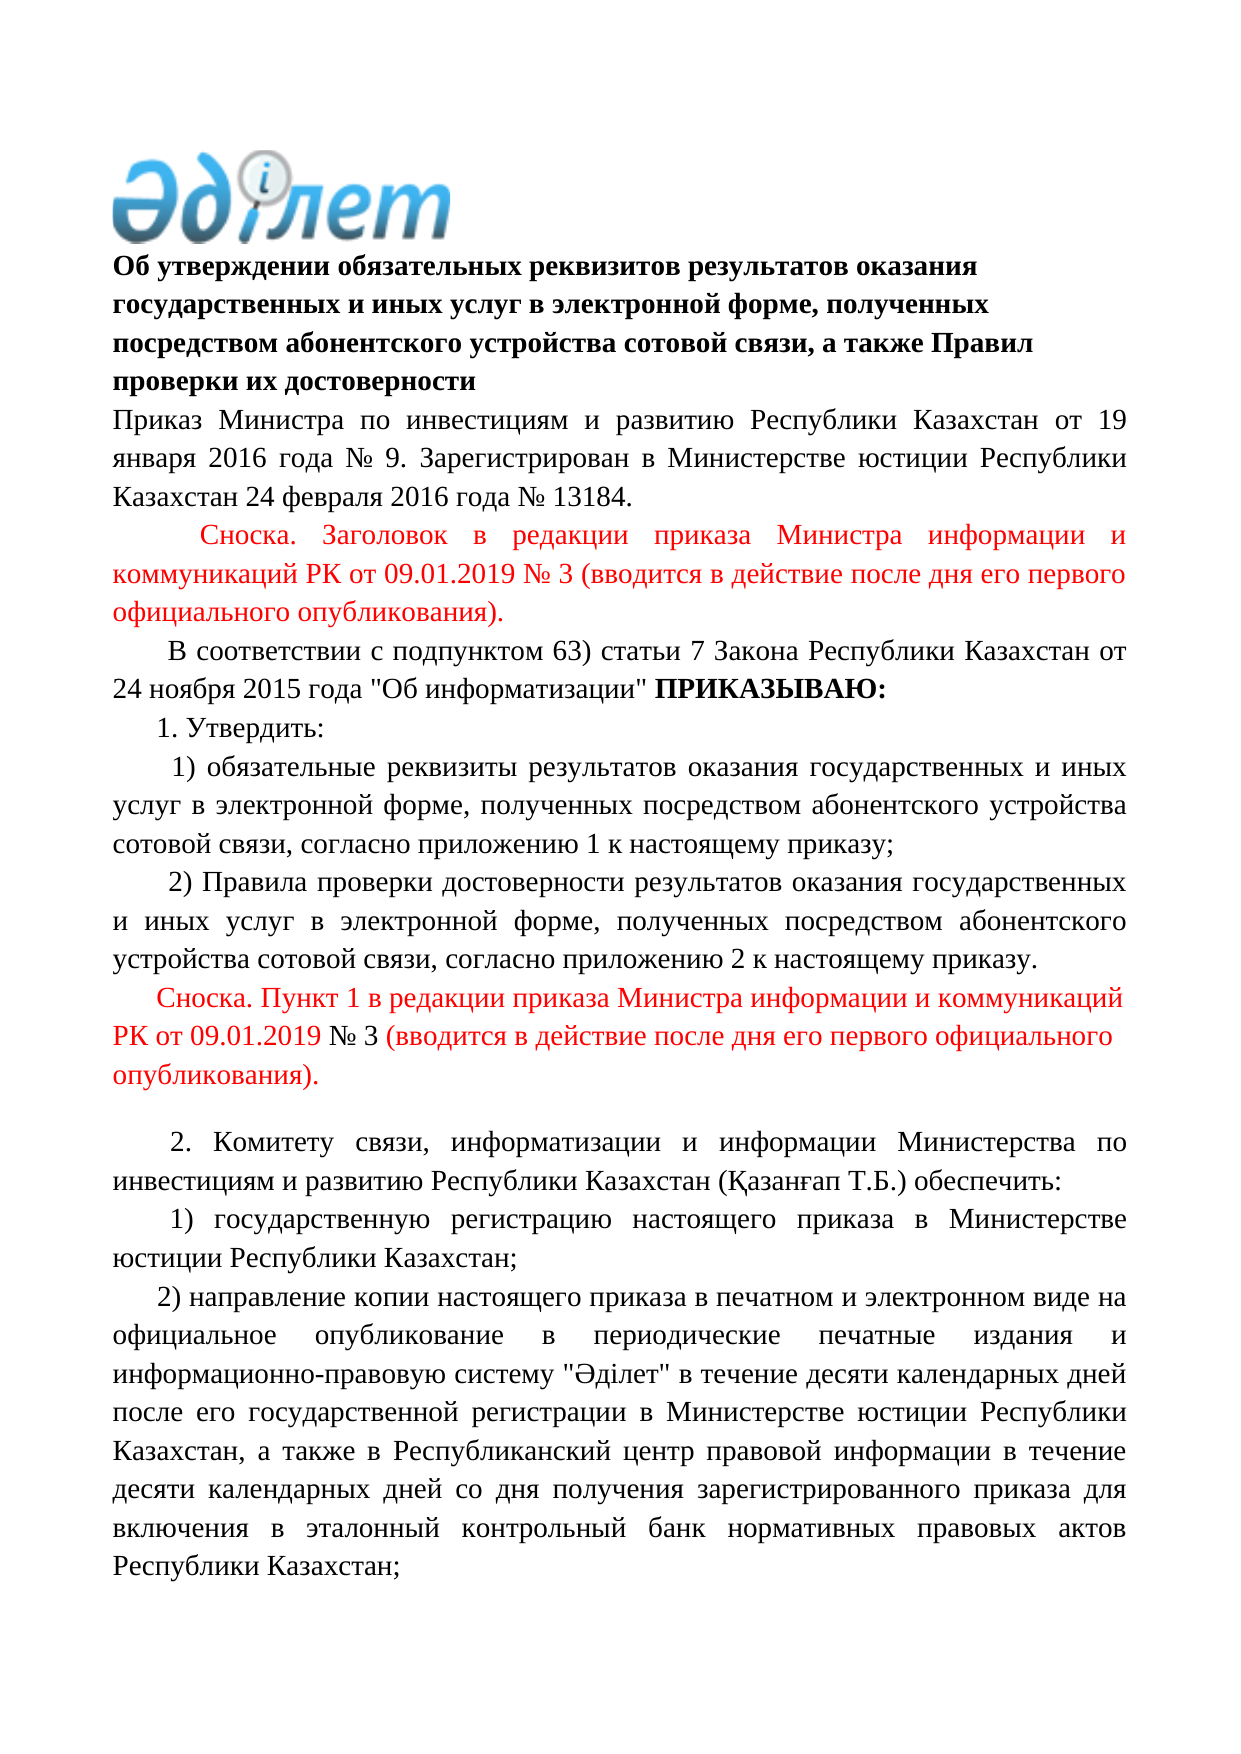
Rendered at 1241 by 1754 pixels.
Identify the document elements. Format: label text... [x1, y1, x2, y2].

text Приказ Министра по инвестициям и развитию Республики Казахстан от 19 января 2016 года № 9. Зарегистрирован в Министерстве юстиции Республики Казахстан 24 февраля 2016 года № 13184. [112, 402, 1128, 512]
text Сноска. Пункт 1 в редакции приказа Министра информации и коммуникаций РК от 09.01.2019 № 3 (вводится в действие после дня его первого официального опубликования). [112, 980, 1128, 1121]
text 2) направление копии настоящего приказа в печатном и электронном виде на официальное опубликование в периодические печатные издания и информационно-правовую систему "Әділет" в течение десяти календарных дней после его государственной регистрации в Министерстве юстиции Республики Казахстан, а также в Республиканский центр правовой информации в течение десяти календарных дней со дня получения зарегистрированного приказа для включения в эталонный контрольный банк нормативных правовых актов Республики Казахстан; [112, 1279, 1128, 1582]
text В соответствии с подпунктом 63) статьи 7 Закона Республики Казахстан от 24 ноября 2015 года "Об информатизации" ПРИКАЗЫВАЮ: [112, 633, 1128, 705]
text 2. Комитету связи, информатизации и информации Министерства по инвестициям и развитию Республики Казахстан (Қазанғап Т.Б.) обеспечить: [112, 1124, 1128, 1197]
text 1. Утвердить: [112, 710, 1128, 744]
text 1) государственную регистрацию настоящего приказа в Министерстве юстиции Республики Казахстан; [112, 1202, 1128, 1274]
text Сноска. Заголовок в редакции приказа Министра информации и коммуникаций РК от 09.01.2019 № 3 (вводится в действие после дня его первого официального опубликования). [112, 517, 1128, 628]
picture [112, 150, 451, 244]
text Об утверждении обязательных реквизитов результатов оказания государственных и иных услуг в электронной форме, полученных посредством абонентского устройства сотовой связи, а также Правил проверки их достоверности [112, 248, 1128, 397]
text 1) обязательные реквизиты результатов оказания государственных и иных услуг в электронной форме, полученных посредством абонентского устройства сотовой связи, согласно приложению 1 к настоящему приказу; [112, 749, 1128, 859]
text 2) Правила проверки достоверности результатов оказания государственных и иных услуг в электронной форме, полученных посредством абонентского устройства сотовой связи, согласно приложению 2 к настоящему приказу. [112, 864, 1128, 975]
